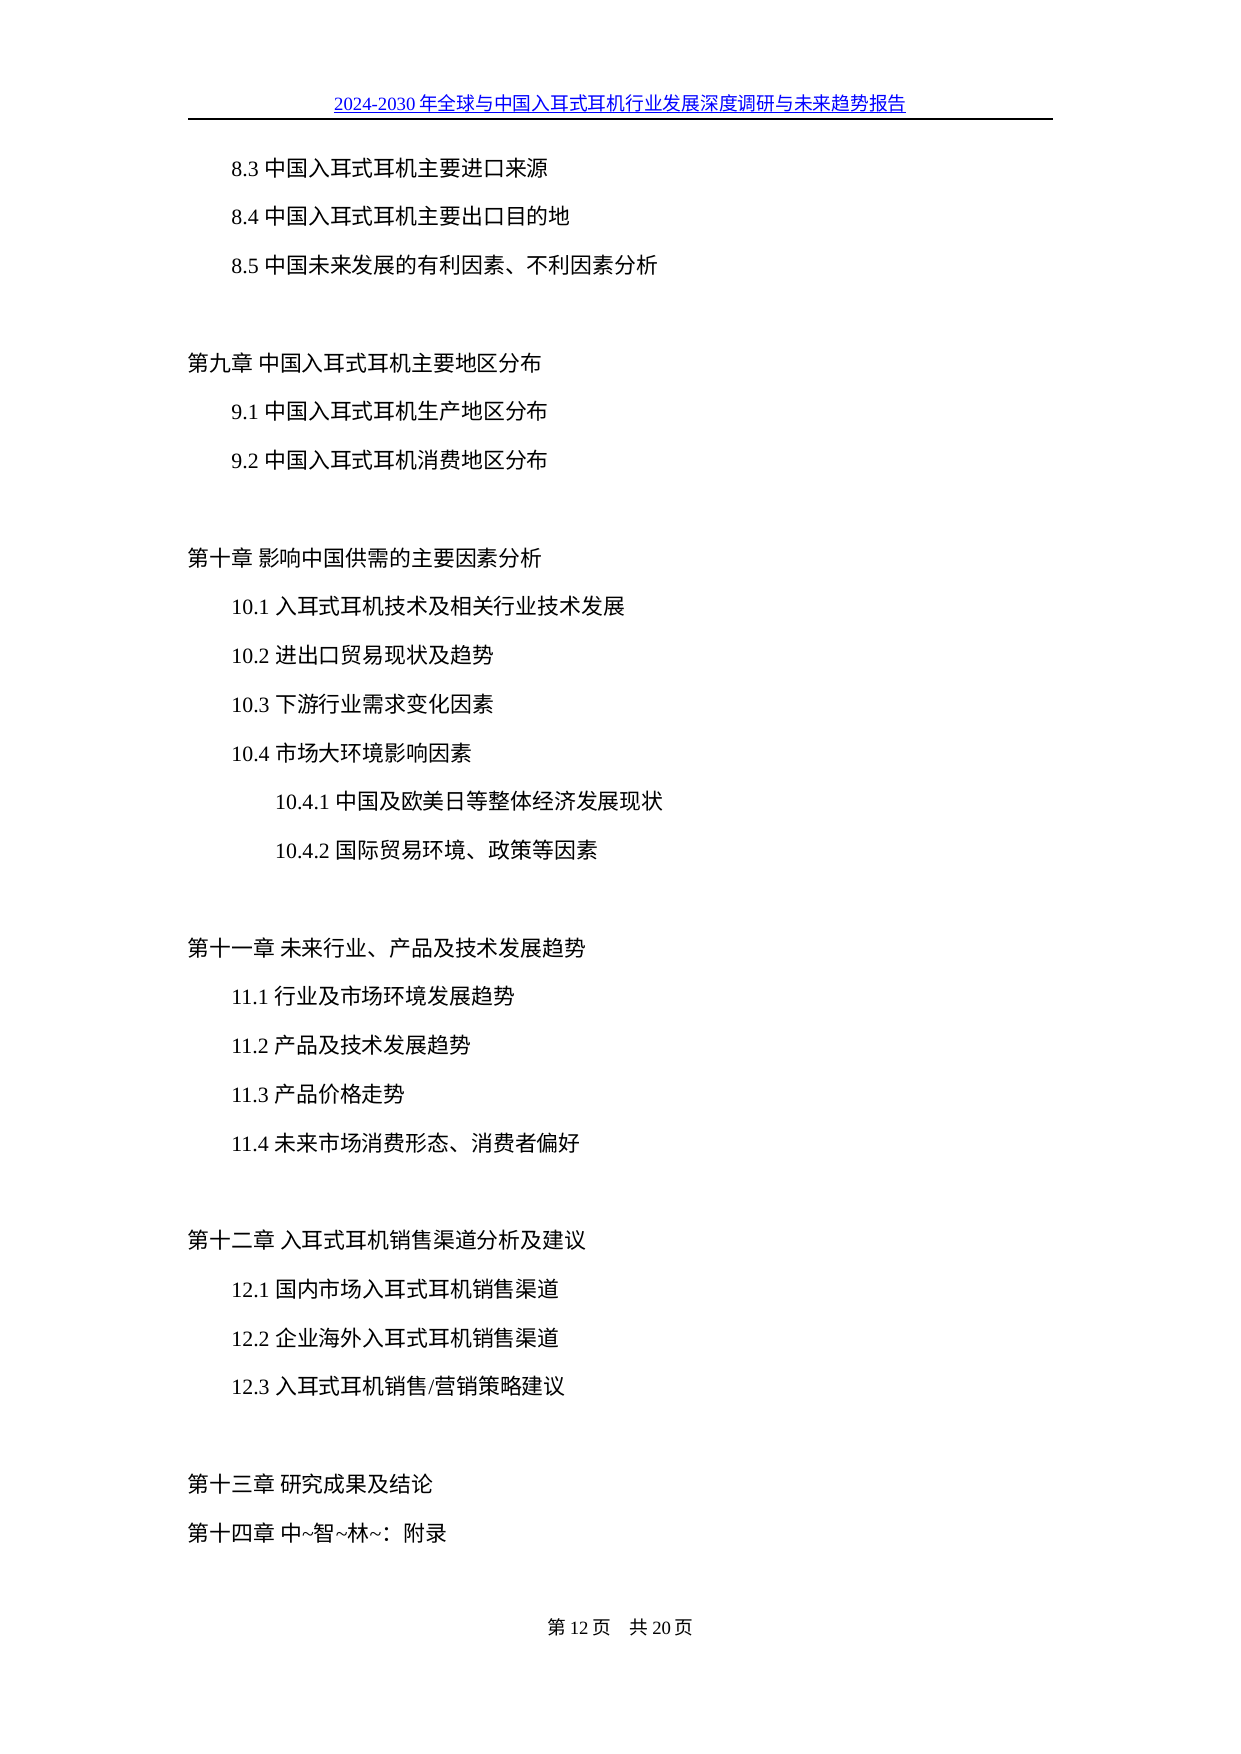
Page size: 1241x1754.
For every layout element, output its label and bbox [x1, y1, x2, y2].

text [187, 150, 1053, 1548]
